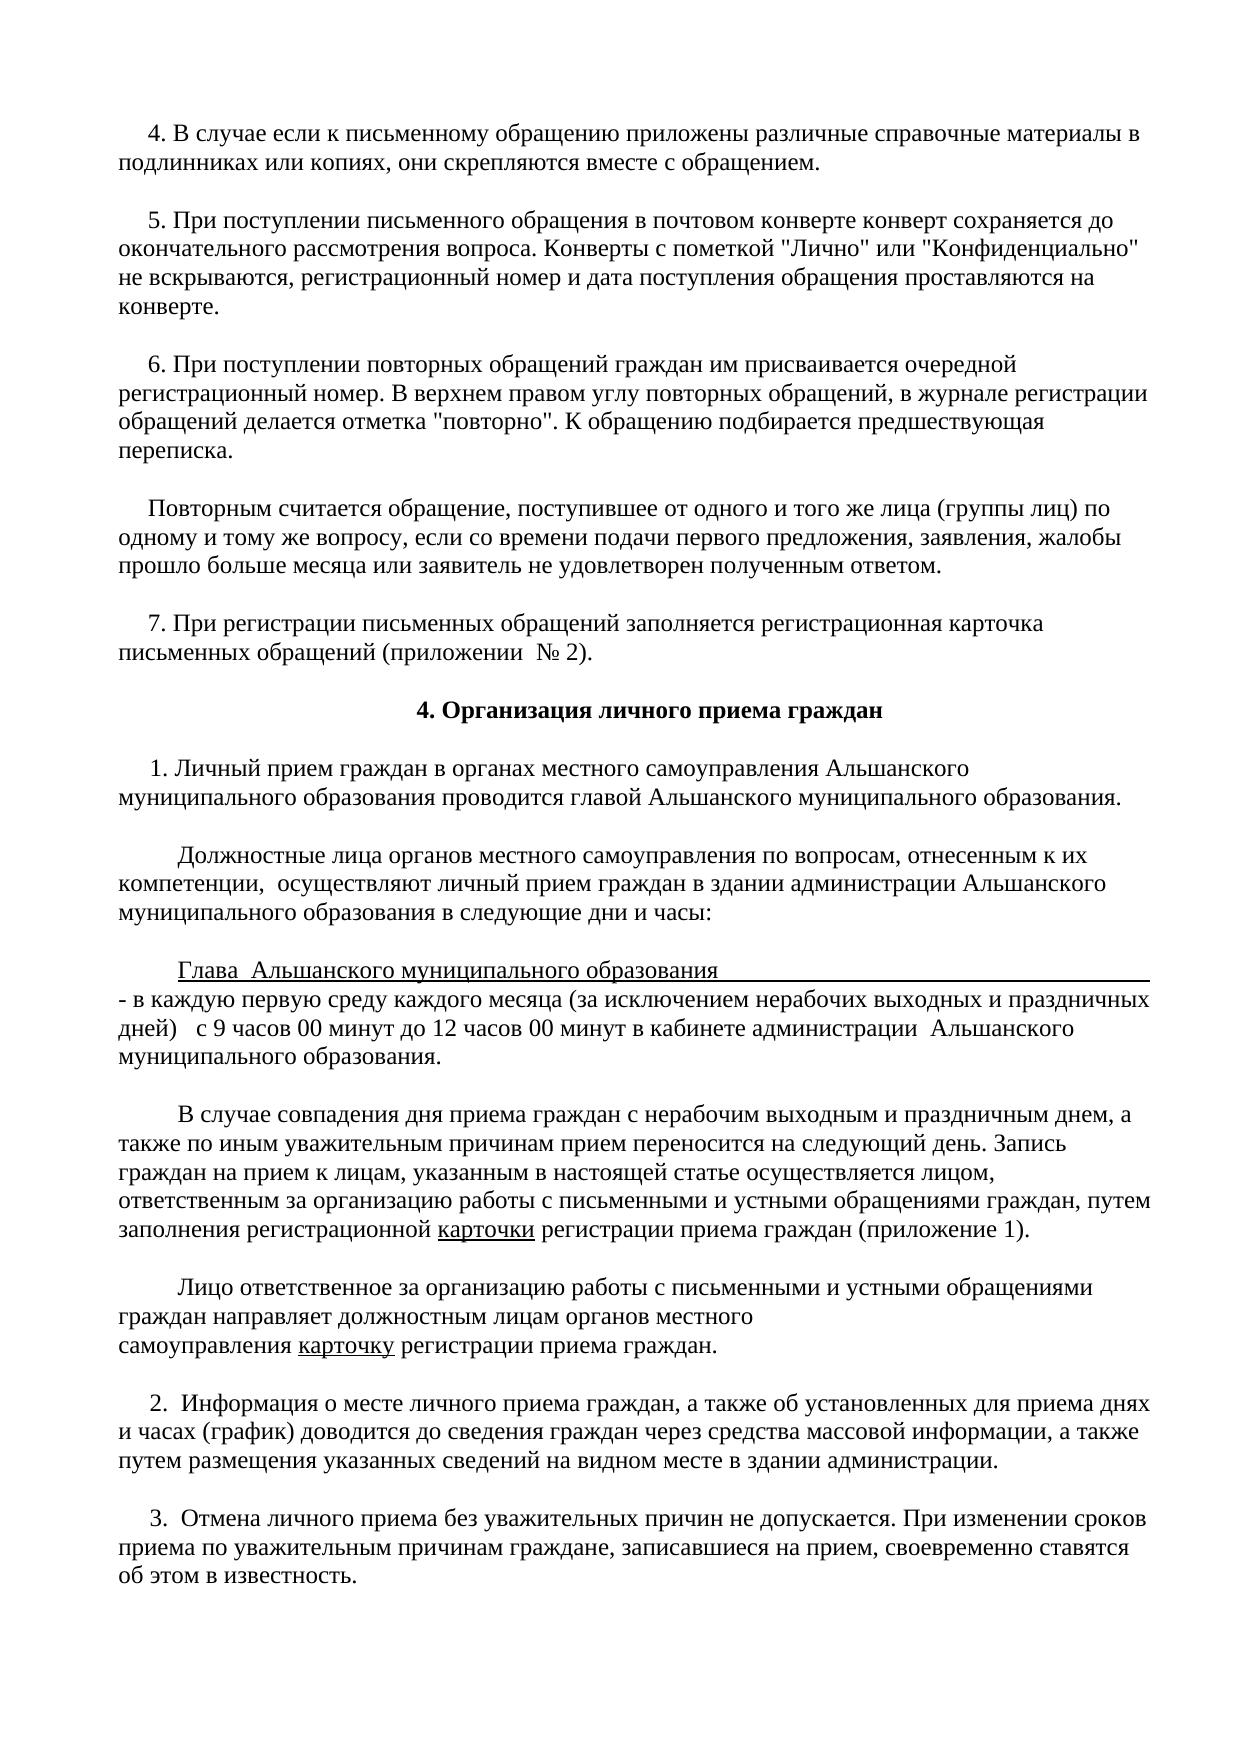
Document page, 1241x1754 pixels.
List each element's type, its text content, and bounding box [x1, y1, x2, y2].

text 4. Организация личного приема граждан [89, 695, 1152, 724]
text Повторным считается обращение, поступившее от одного и того же лица (группы лиц) по одному и тому же вопросу, если со времени подачи первого предложения, заявления, жалобы прошло больше месяца или заявитель не удовлетворен полученным ответом. [118, 493, 1152, 579]
text Глава Альшанского муниципального образования - в каждую первую среду каждого месяца (за исключением нерабочих выходных и праздничных дней) с 9 часов 00 минут до 12 часов 00 минут в кабинете администрации Альшанского муниципального образования. [118, 955, 1152, 1070]
text Должностные лица органов местного самоуправления по вопросам, отнесенным к их компетенции, осуществляют личный прием граждан в здании администрации Альшанского муниципального образования в следующие дни и часы: [118, 840, 1152, 926]
text 4. В случае если к письменному обращению приложены различные справочные материалы в подлинниках или копиях, они скрепляются вместе с обращением. [118, 118, 1152, 176]
text Лицо ответственное за организацию работы с письменными и устными обращениями граждан направляет должностным лицам органов местного самоуправления карточку регистрации приема граждан. [118, 1272, 1152, 1358]
text 5. При поступлении письменного обращения в почтовом конверте конверт сохраняется до окончательного рассмотрения вопроса. Конверты с пометкой "Лично" или "Конфиденциально" не вскрываются, регистрационный номер и дата поступления обращения проставляются на конверте. [118, 205, 1152, 320]
text 1. Личный прием граждан в органах местного самоуправления Альшанского муниципального образования проводится главой Альшанского муниципального образования. [118, 753, 1152, 811]
text 6. При поступлении повторных обращений граждан им присваивается очередной регистрационный номер. В верхнем правом углу повторных обращений, в журнале регистрации обращений делается отметка "повторно". К обращению подбирается предшествующая переписка. [118, 349, 1152, 464]
text В случае совпадения дня приема граждан с нерабочим выходным и праздничным днем, а также по иным уважительным причинам прием переносится на следующий день. Запись граждан на прием к лицам, указанным в настоящей статье осуществляется лицом, ответственным за организацию работы с письменными и устными обращениями граждан, путем заполнения регистрационной карточки регистрации приема граждан (приложение 1). [118, 1099, 1152, 1243]
text 2. Информация о месте личного приема граждан, а также об установленных для приема днях и часах (график) доводится до сведения граждан через средства массовой информации, а также путем размещения указанных сведений на видном месте в здании администрации. [118, 1388, 1152, 1474]
text 3. Отмена личного приема без уважительных причин не допускается. При изменении сроков приема по уважительным причинам граждане, записавшиеся на прием, своевременно ставятся об этом в известность. [118, 1503, 1152, 1589]
text 7. При регистрации письменных обращений заполняется регистрационная карточка письменных обращений (приложении № 2). [118, 608, 1152, 666]
